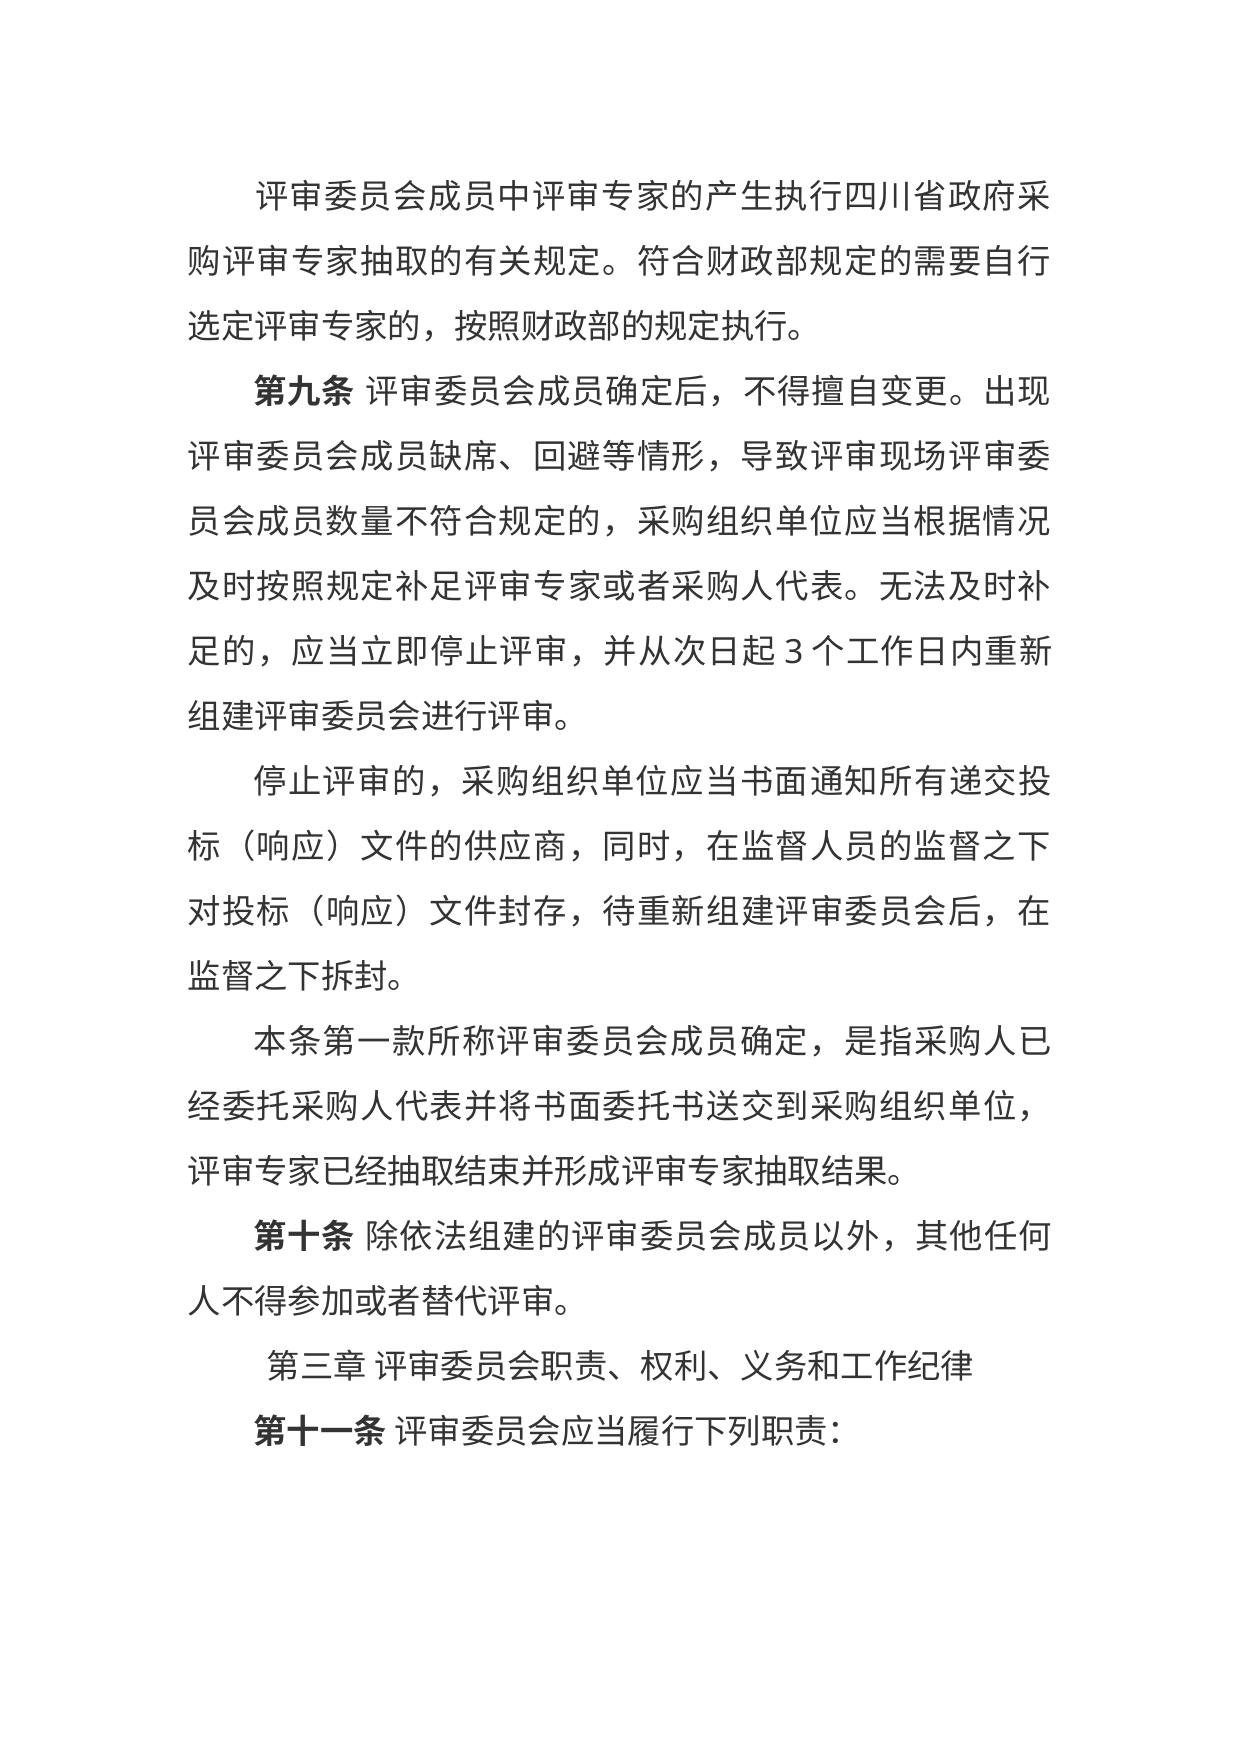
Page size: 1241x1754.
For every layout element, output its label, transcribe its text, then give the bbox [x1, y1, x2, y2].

text 本条第一款所称评审委员会成员确定，是指采购人已经委托采购人代表并将书面委托书送交到采购组织单位，评审专家已经抽取结束并形成评审专家抽取结果。 [187, 1007, 1053, 1202]
text 第十一条 评审委员会应当履行下列职责： [187, 1397, 1053, 1462]
text 第十条 除依法组建的评审委员会成员以外，其他任何人不得参加或者替代评审。 [187, 1202, 1053, 1332]
text 评审委员会成员中评审专家的产生执行四川省政府采购评审专家抽取的有关规定。符合财政部规定的需要自行选定评审专家的，按照财政部的规定执行。 [187, 162, 1053, 357]
text 第九条 评审委员会成员确定后，不得擅自变更。出现评审委员会成员缺席、回避等情形，导致评审现场评审委员会成员数量不符合规定的，采购组织单位应当根据情况及时按照规定补足评审专家或者采购人代表。无法及时补足的，应当立即停止评审，并从次日起3个工作日内重新组建评审委员会进行评审。 [187, 357, 1053, 747]
text 第三章 评审委员会职责、权利、义务和工作纪律 [187, 1332, 1053, 1397]
text 停止评审的，采购组织单位应当书面通知所有递交投标（响应）文件的供应商，同时，在监督人员的监督之下对投标（响应）文件封存，待重新组建评审委员会后，在监督之下拆封。 [187, 747, 1053, 1007]
